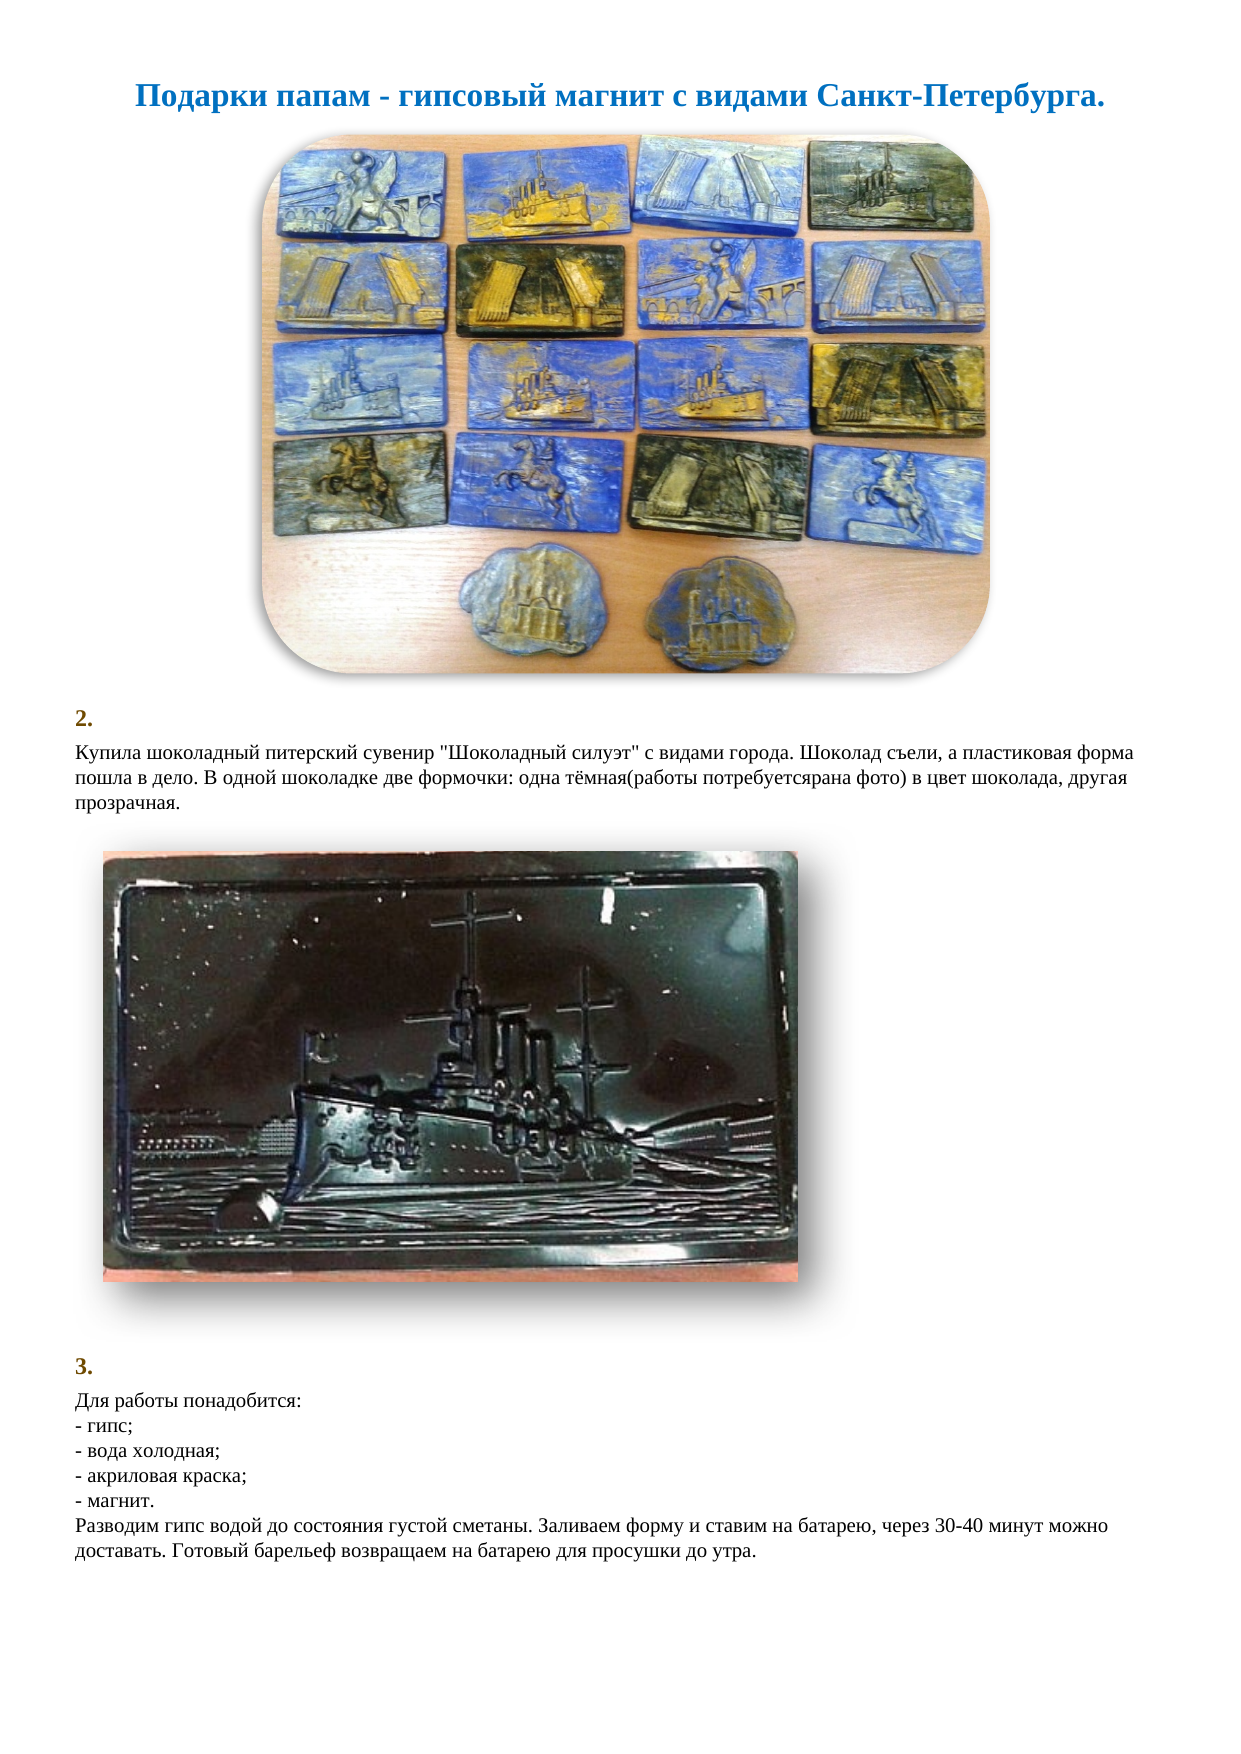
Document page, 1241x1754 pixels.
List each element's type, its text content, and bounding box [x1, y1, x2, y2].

text Для работы понадобится: - гипс; - вода холодная; - акриловая краска; - магнит. Разводим гипс водой до состояния густой сметаны. Заливаем форму и ставим на батарею, через 30-40 минут можно доставать. Готовый барельеф возвращаем на батарею для просушки до утра. [75, 1387, 1165, 1562]
text 3. [75, 1352, 1165, 1380]
text 2. [75, 704, 1165, 732]
text Купила шоколадный питерский сувенир "Шоколадный силуэт" с видами города. Шоколад съели, а пластиковая форма пошла в дело. В одной шоколадке две формочки: одна тёмная(работы потребуетсярана фото) в цвет шоколада, другая прозрачная. [75, 739, 1165, 814]
picture [103, 851, 798, 1282]
text Подарки папам - гипсовый магнит с видами Санкт-Петербурга. [75, 75, 1165, 113]
picture [262, 134, 990, 674]
